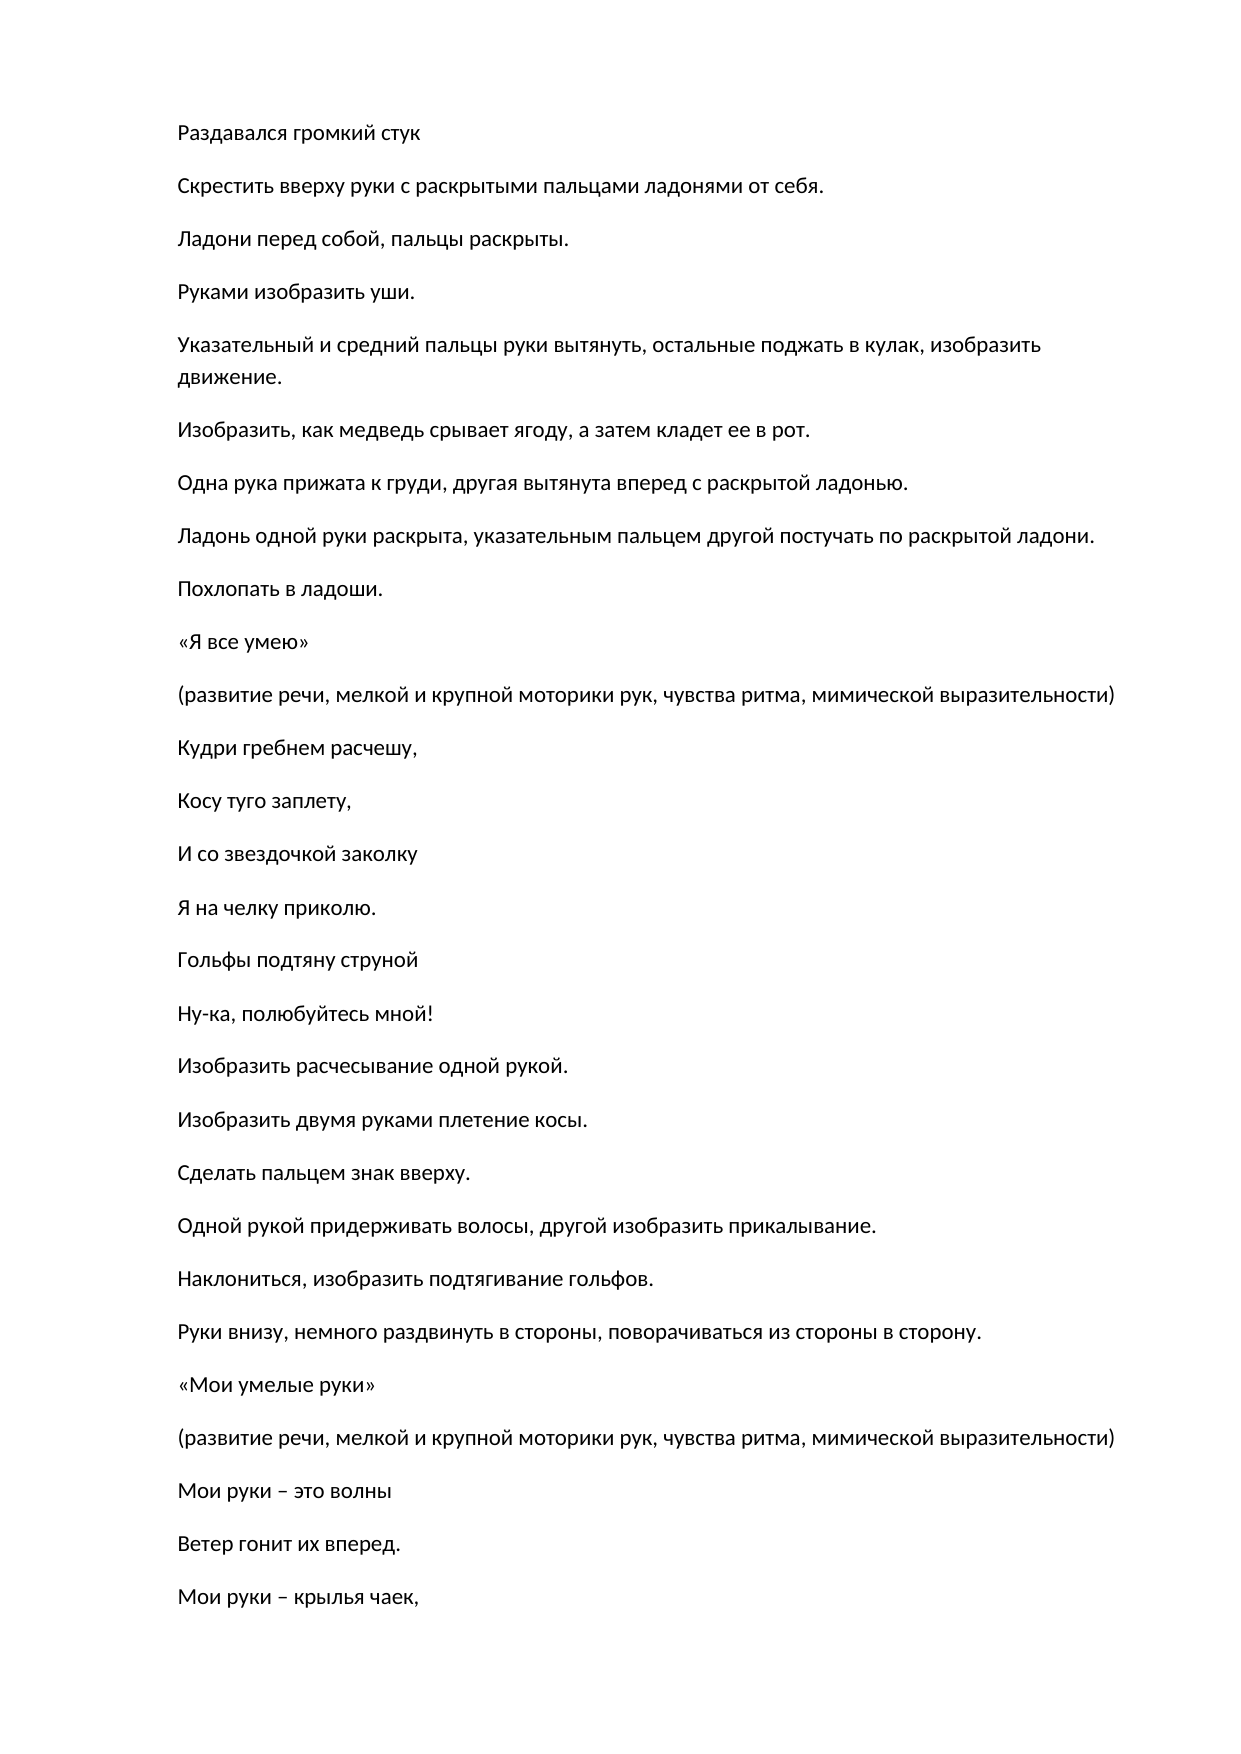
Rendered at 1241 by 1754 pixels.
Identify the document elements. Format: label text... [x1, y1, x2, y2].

text Я на челку приколю. [177, 893, 1152, 921]
text Ладони перед собой, пальцы раскрыты. [177, 224, 1152, 252]
text Мои руки – это волны [177, 1476, 1152, 1504]
text Похлопать в ладоши. [177, 574, 1152, 602]
text (развитие речи, мелкой и крупной моторики рук, чувства ритма, мимической выразительности) [177, 681, 1152, 708]
text Скрестить вверху руки с раскрытыми пальцами ладонями от себя. [177, 171, 1152, 199]
text Одной рукой придерживать волосы, другой изобразить прикалывание. [177, 1211, 1152, 1239]
text Указательный и средний пальцы руки вытянуть, остальные поджать в кулак, изобразить движение. [177, 330, 1152, 390]
text (развитие речи, мелкой и крупной моторики рук, чувства ритма, мимической выразительности) [177, 1423, 1152, 1451]
text Косу туго заплету, [177, 787, 1152, 814]
text «Мои умелые руки» [177, 1370, 1152, 1398]
text Одна рука прижата к груди, другая вытянута вперед с раскрытой ладонью. [177, 468, 1152, 496]
text Изобразить двумя руками плетение косы. [177, 1105, 1152, 1133]
text Ладонь одной руки раскрыта, указательным пальцем другой постучать по раскрытой ладони. [177, 521, 1152, 549]
text Мои руки – крылья чаек, [177, 1582, 1152, 1610]
text Ну-ка, полюбуйтесь мной! [177, 999, 1152, 1027]
text Изобразить, как медведь срывает ягоду, а затем кладет ее в рот. [177, 415, 1152, 443]
text Ветер гонит их вперед. [177, 1529, 1152, 1557]
text И со звездочкой заколку [177, 839, 1152, 868]
text Сделать пальцем знак вверху. [177, 1158, 1152, 1186]
text Руками изобразить уши. [177, 277, 1152, 305]
text Кудри гребнем расчешу, [177, 733, 1152, 762]
text Изобразить расчесывание одной рукой. [177, 1052, 1152, 1080]
text Гольфы подтяну струной [177, 946, 1152, 974]
text Наклониться, изобразить подтягивание гольфов. [177, 1264, 1152, 1292]
text «Я все умею» [177, 627, 1152, 656]
text Руки внизу, немного раздвинуть в стороны, поворачиваться из стороны в сторону. [177, 1317, 1152, 1345]
text Раздавался громкий стук [177, 118, 1152, 146]
